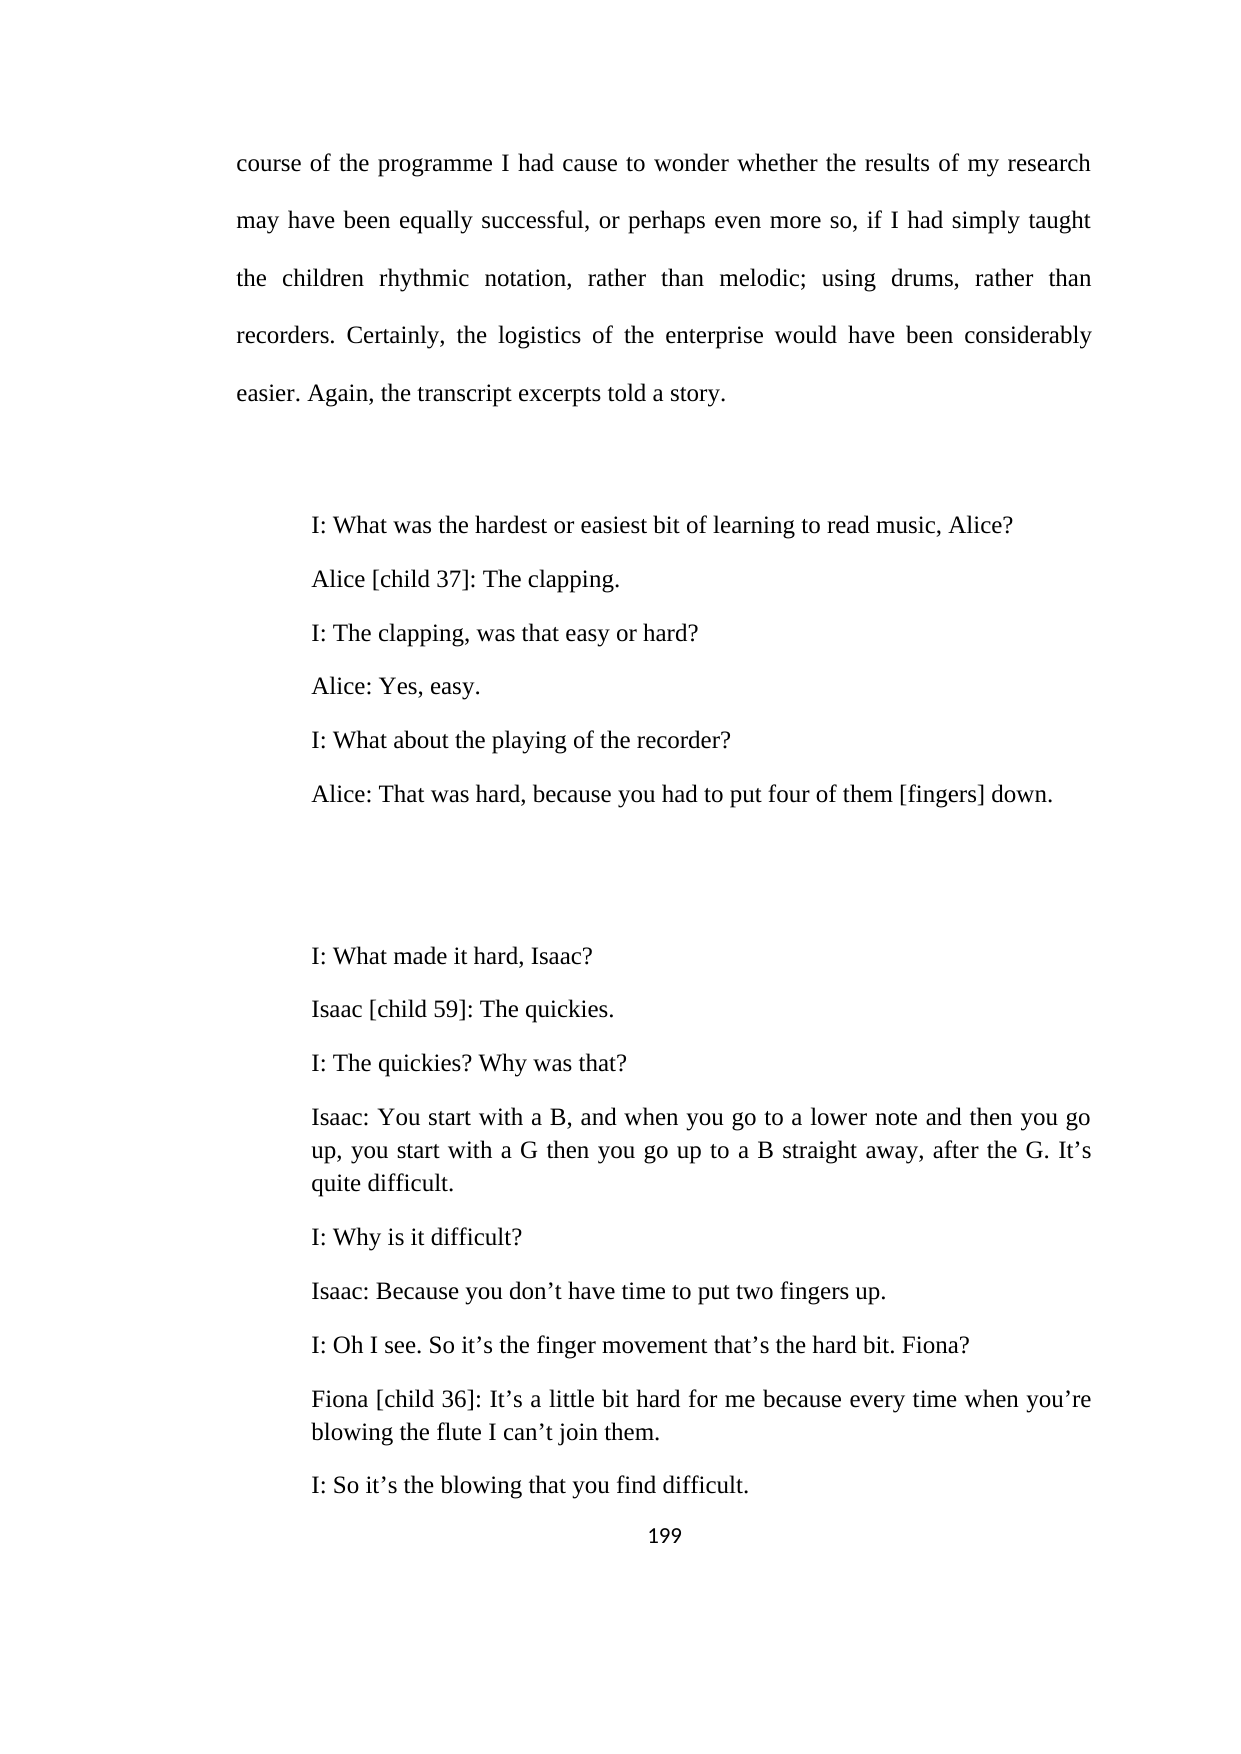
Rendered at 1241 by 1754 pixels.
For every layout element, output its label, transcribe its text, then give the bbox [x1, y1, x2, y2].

text I: What made it hard, Isaac? [236, 941, 1092, 969]
text Isaac [child 59]: The quickies. [236, 994, 1092, 1023]
text : That was hard, because you had to put four of them [fingers] down. [236, 779, 1092, 808]
text I: So it’s the blowing that you find difficult. [311, 1471, 1092, 1499]
text Alice [child 37]: The clapping. [236, 564, 1092, 592]
text I: Oh I see. So it’s the finger movement that’s the hard bit. Fiona? [311, 1330, 1092, 1359]
text I: The clapping, was that easy or hard? [236, 618, 1092, 646]
text Fiona [child 36]: It’s a little bit hard for me because every time when you’re blowing the flute I can’t join them. [311, 1384, 1092, 1446]
text I: Why is it difficult? [311, 1222, 1092, 1251]
text I: What about the playing of the recorder? [236, 725, 1092, 754]
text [236, 148, 1092, 406]
text I: What was the hardest or easiest bit of learning to read music, ? [236, 510, 1092, 539]
text Isaac: Because you don’t have time to put two fingers up. [311, 1276, 1092, 1305]
text I: The quickies? Why was that? [236, 1048, 1092, 1077]
text : Yes, easy. [236, 671, 1092, 700]
text Isaac: You start with a B, and when you go to a lower note and then you go up, you start with a G then you go up to a B straight away, after the G. It’s quite difficult. [311, 1102, 1092, 1197]
